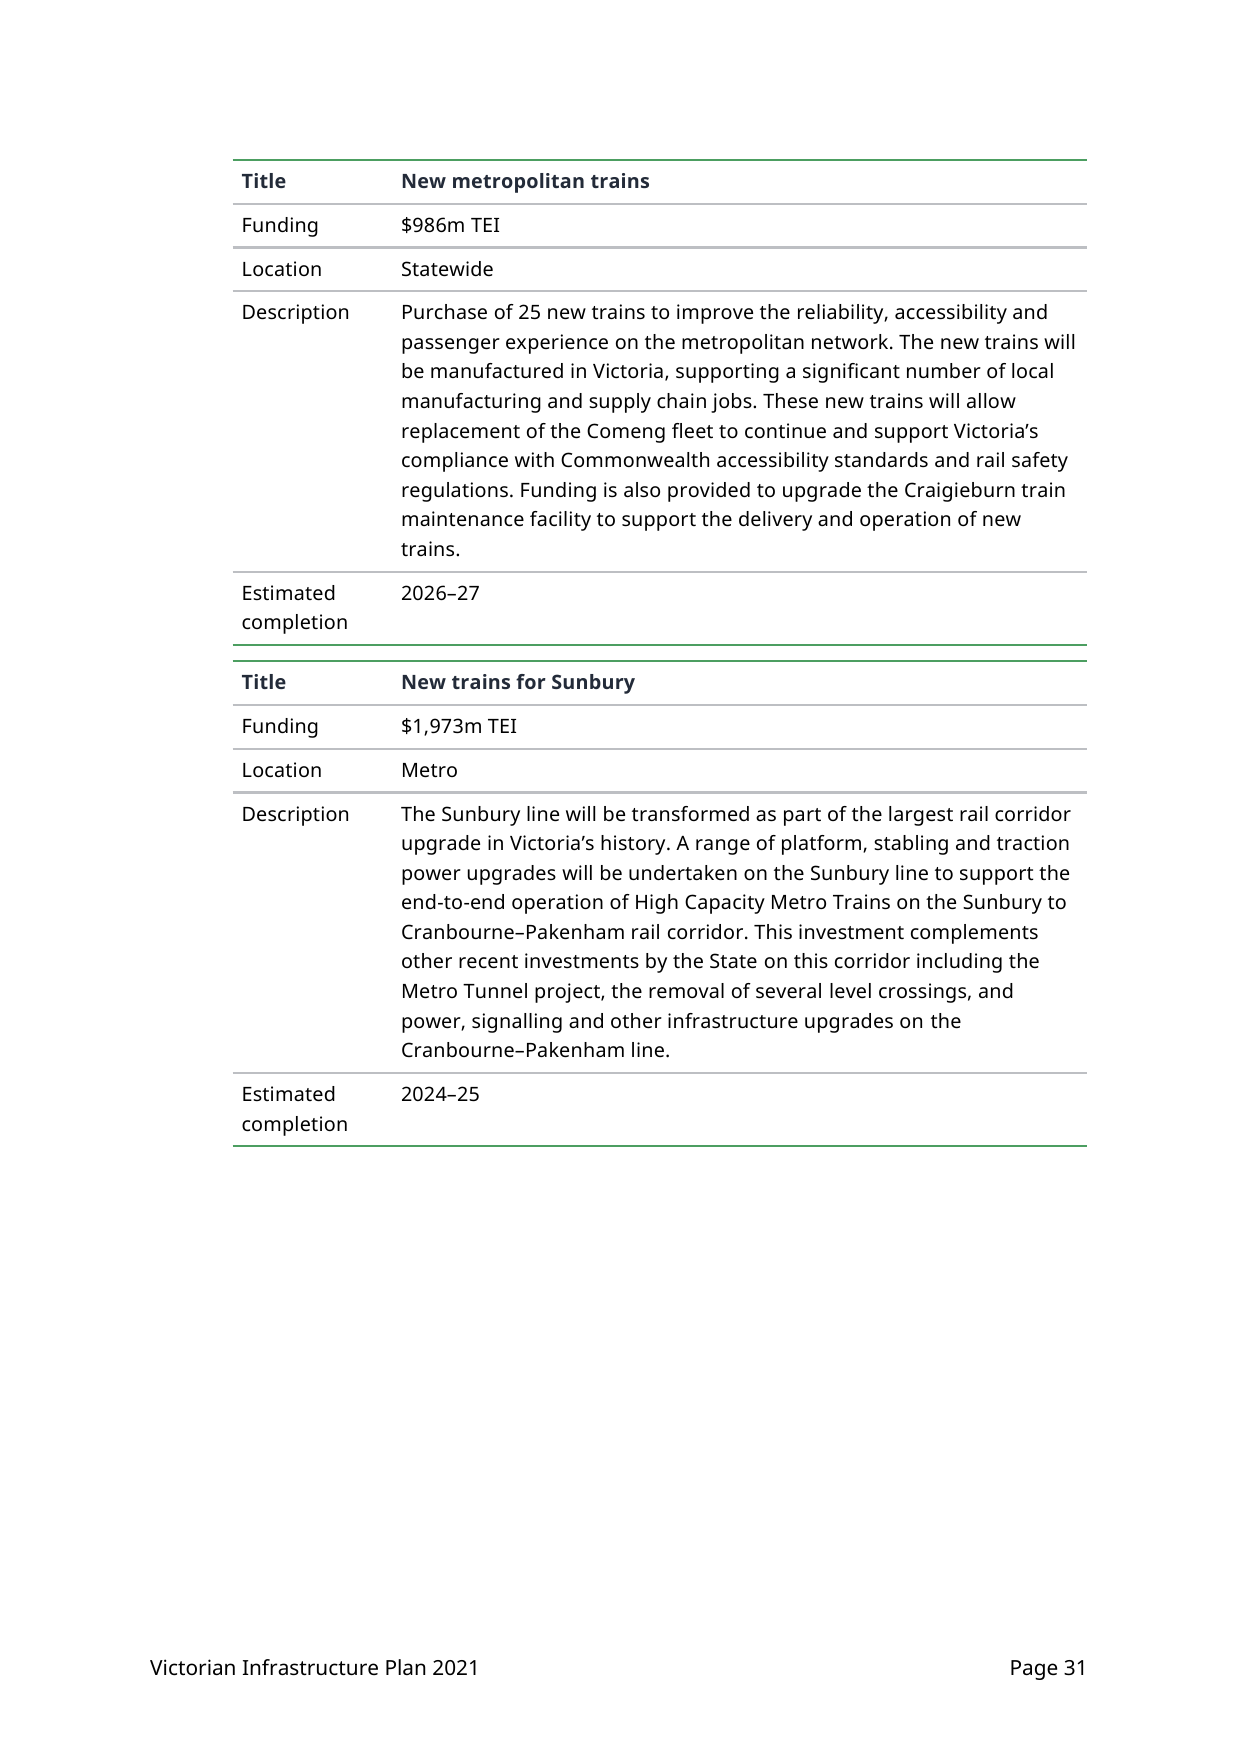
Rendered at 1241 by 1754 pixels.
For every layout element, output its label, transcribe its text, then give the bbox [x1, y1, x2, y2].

table_cell $986m TEI [392, 205, 1087, 246]
table_cell Funding [233, 706, 392, 748]
table_cell Location [233, 750, 392, 791]
table_cell Statewide [392, 249, 1087, 290]
table_header New metropolitan trains [392, 161, 1087, 203]
table_cell Estimated completion [233, 573, 392, 644]
table_cell Location [233, 249, 392, 290]
table_cell Description [233, 292, 392, 571]
table_cell Funding [233, 205, 392, 246]
table_cell Purchase of 25 new trains to improve the reliability, accessibility and passenger experience on the metropolitan network. The new trains will be manufactured in Victoria, supporting a significant number of local manufacturing and supply chain jobs. These new trains will allow replacement of the Comeng fleet to continue and support Victoria’s compliance with Commonwealth accessibility standards and rail safety regulations. Funding is also provided to upgrade the Craigieburn train maintenance facility to support the delivery and operation of new trains. [392, 292, 1087, 571]
table_cell The Sunbury line will be transformed as part of the largest rail corridor upgrade in Victoria’s history. A range of platform, stabling and traction power upgrades will be undertaken on the Sunbury line to support the end-to-end operation of High Capacity Metro Trains on the Sunbury to Cranbourne–Pakenham rail corridor. This investment complements other recent investments by the State on this corridor including the Metro Tunnel project, the removal of several level crossings, and power, signalling and other infrastructure upgrades on the Cranbourne–Pakenham line. [392, 794, 1087, 1072]
table_cell Estimated completion [233, 1074, 392, 1145]
table_cell Description [233, 794, 392, 1072]
table_cell Metro [392, 750, 1087, 791]
table_cell $1,973m TEI [392, 706, 1087, 748]
table_header Title [233, 161, 392, 203]
table_header New trains for Sunbury [392, 662, 1087, 704]
table_cell 2024–25 [392, 1074, 1087, 1145]
table_header Title [233, 662, 392, 704]
table_cell 2026–27 [392, 573, 1087, 644]
